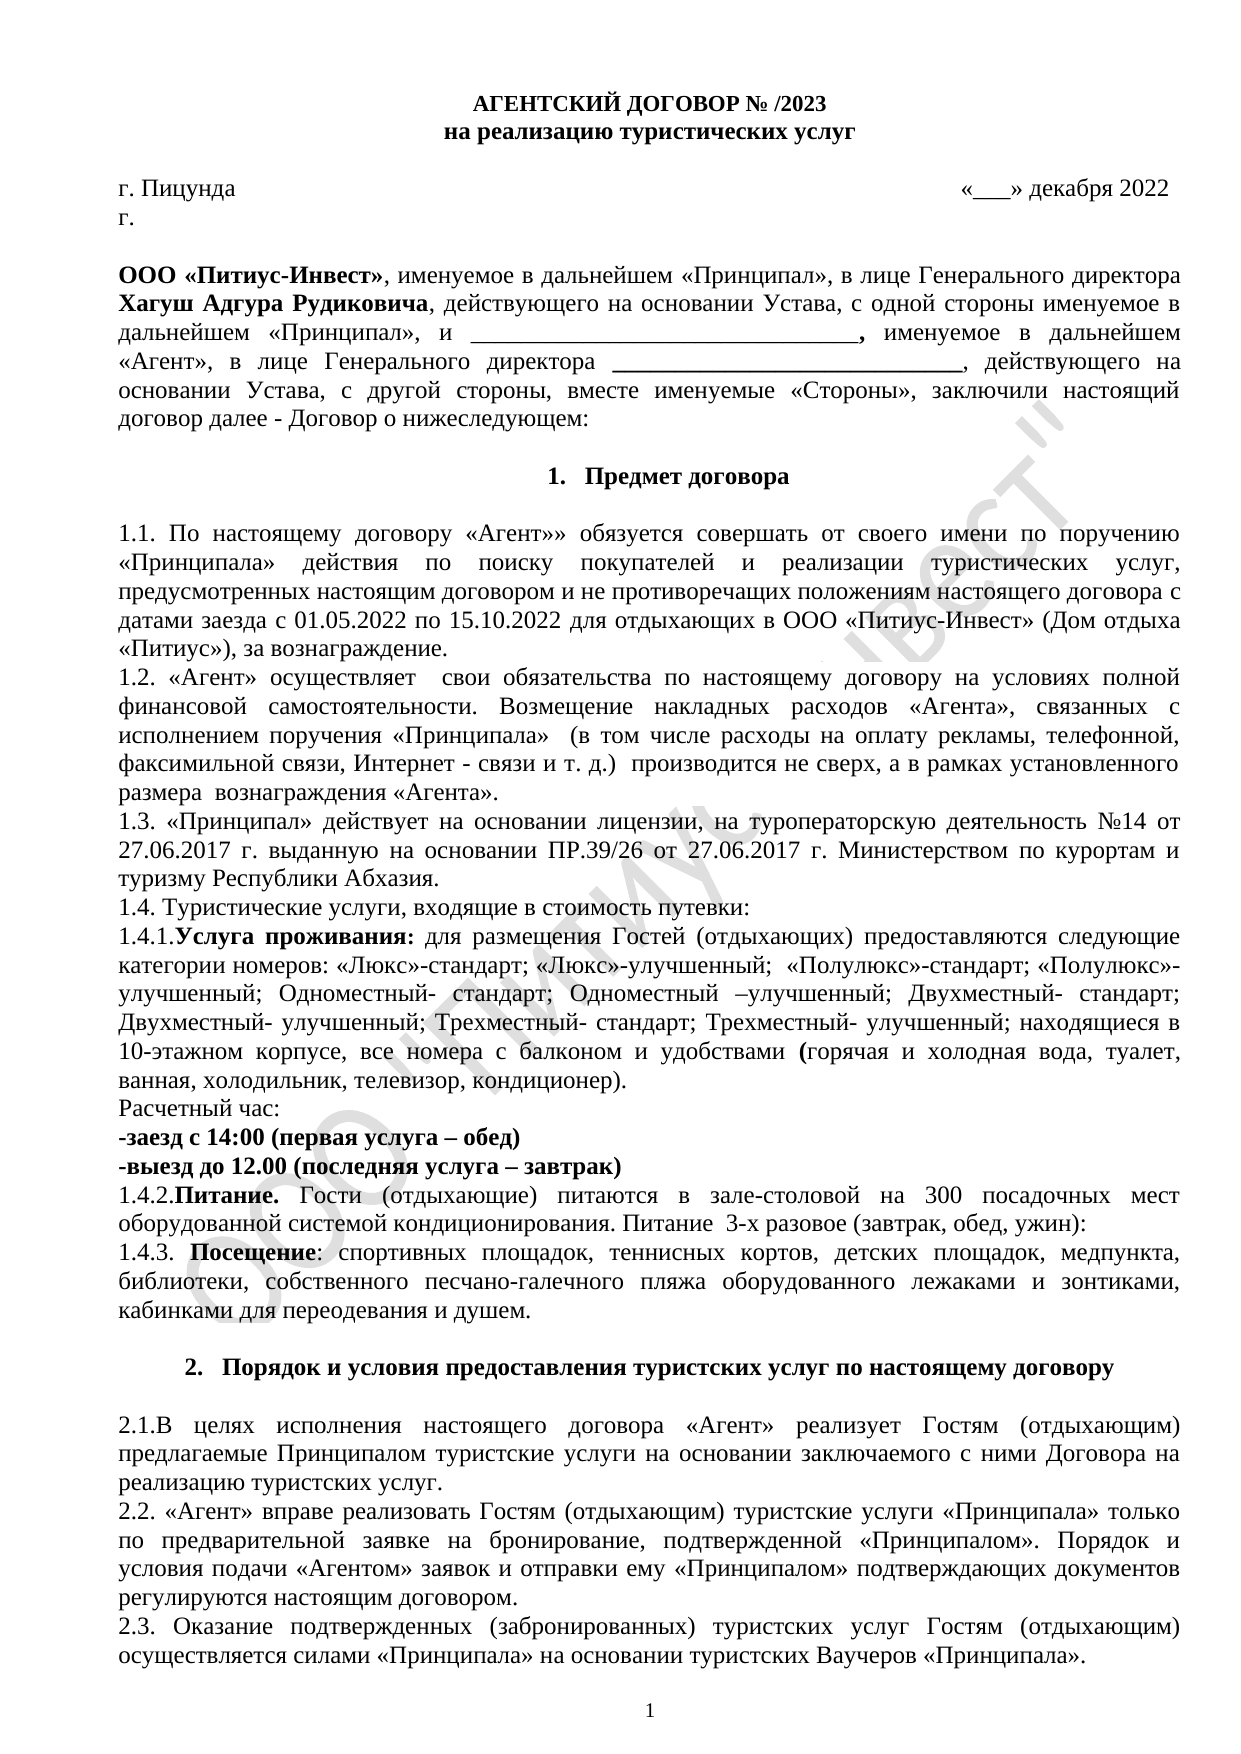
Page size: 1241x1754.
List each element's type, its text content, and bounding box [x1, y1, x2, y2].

text -заезд с 14:00 (первая услуга – обед) [118, 1122, 1181, 1151]
text 1.4.2.Питание. Гости (отдыхающие) питаются в зале-столовой на 300 посадочных мест оборудованной системой кондиционирования. Питание 3-х разовое (завтрак, обед, ужин): [118, 1180, 1181, 1237]
text 1.2. «Агент» осуществляет свои обязательства по настоящему договору на условиях полной финансовой самостоятельности. Возмещение накладных расходов «Агента», связанных с исполнением поручения «Принципала» (в том числе расходы на оплату рекламы, телефонной, факсимильной связи, Интернет - связи и т. д.) производится не сверх, а в рамках установленного размера вознаграждения «Агента». [118, 662, 1181, 806]
text на реализацию туристических услуг [118, 116, 1181, 145]
text ООО «Питиус-Инвест», именуемое в дальнейшем «Принципал», в лице Генерального директора Хагуш Адгура Рудиковича, действующего на основании Устава, с одной стороны именуемое в дальнейшем «Принципал», и _______________________________, именуемое в дальнейшем «Агент», в лице Генерального директора ____________________________, действующего на основании Устава, с другой стороны, вместе именуемые «Стороны», заключили настоящий договор далее - Договор о нижеследующем: [118, 260, 1181, 432]
text 2.1.В целях исполнения настоящего договора «Агент» реализует Гостям (отдыхающим) предлагаемые Принципалом туристские услуги на основании заключаемого с ними Договора на реализацию туристских услуг. [118, 1410, 1181, 1496]
list Порядок и условия предоставления туристских услуг по настоящему договору [118, 1352, 1181, 1381]
text 2.3. Оказание подтвержденных (забронированных) туристских услуг Гостям (отдыхающим) осуществляется силами «Принципала» на основании туристских Ваучеров «Принципала». [118, 1611, 1181, 1668]
text АГЕНТСКИЙ ДОГОВОР № /2023 [118, 90, 1181, 116]
text 1.4.3. Посещение: спортивных площадок, теннисных кортов, детских площадок, медпункта, библиотеки, собственного песчано-галечного пляжа оборудованного лежаками и зонтиками, кабинками для переодевания и душем. [118, 1237, 1181, 1323]
text 1.4.1.Услуга проживания: для размещения Гостей (отдыхающих) предоставляются следующие категории номеров: «Люкс»-стандарт; «Люкс»-улучшенный; «Полулюкс»-стандарт; «Полулюкс»-улучшенный; Одноместный- стандарт; Одноместный –улучшенный; Двухместный- стандарт; Двухместный- улучшенный; Трехместный- стандарт; Трехместный- улучшенный; находящиеся в 10-этажном корпусе, все номера с балконом и удобствами (горячая и холодная вода, туалет, ванная, холодильник, телевизор, кондиционер). [118, 921, 1181, 1093]
text г. Пицунда «___» декабря 2022 г. [118, 173, 1181, 231]
text 1.1. По настоящему договору «Агент»» обязуется совершать от своего имени по поручению «Принципала» действия по поиску покупателей и реализации туристических услуг, предусмотренных настоящим договором и не противоречащих положениям настоящего договора с датами заезда с 01.05.2022 по 15.10.2022 для отдыхающих в ООО «Питиус-Инвест» (Дом отдыха «Питиус»), за вознаграждение. [118, 518, 1181, 662]
text 1.4. Туристические услуги, входящие в стоимость путевки: [118, 892, 1181, 921]
list Предмет договора [156, 461, 1181, 490]
text -выезд до 12.00 (последняя услуга – завтрак) [118, 1151, 1181, 1180]
text Расчетный час: [118, 1093, 1181, 1122]
text 1.3. «Принципал» действует на основании лицензии, на туроператорскую деятельность №14 от 27.06.2017 г. выданную на основании ПР.39/26 от 27.06.2017 г. Министерством по курортам и туризму Республики Абхазия. [118, 806, 1181, 892]
text 2.2. «Агент» вправе реализовать Гостям (отдыхающим) туристские услуги «Принципала» только по предварительной заявке на бронирование, подтвержденной «Принципалом». Порядок и условия подачи «Агентом» заявок и отправки ему «Принципалом» подтверждающих документов регулируются настоящим договором. [118, 1496, 1181, 1611]
